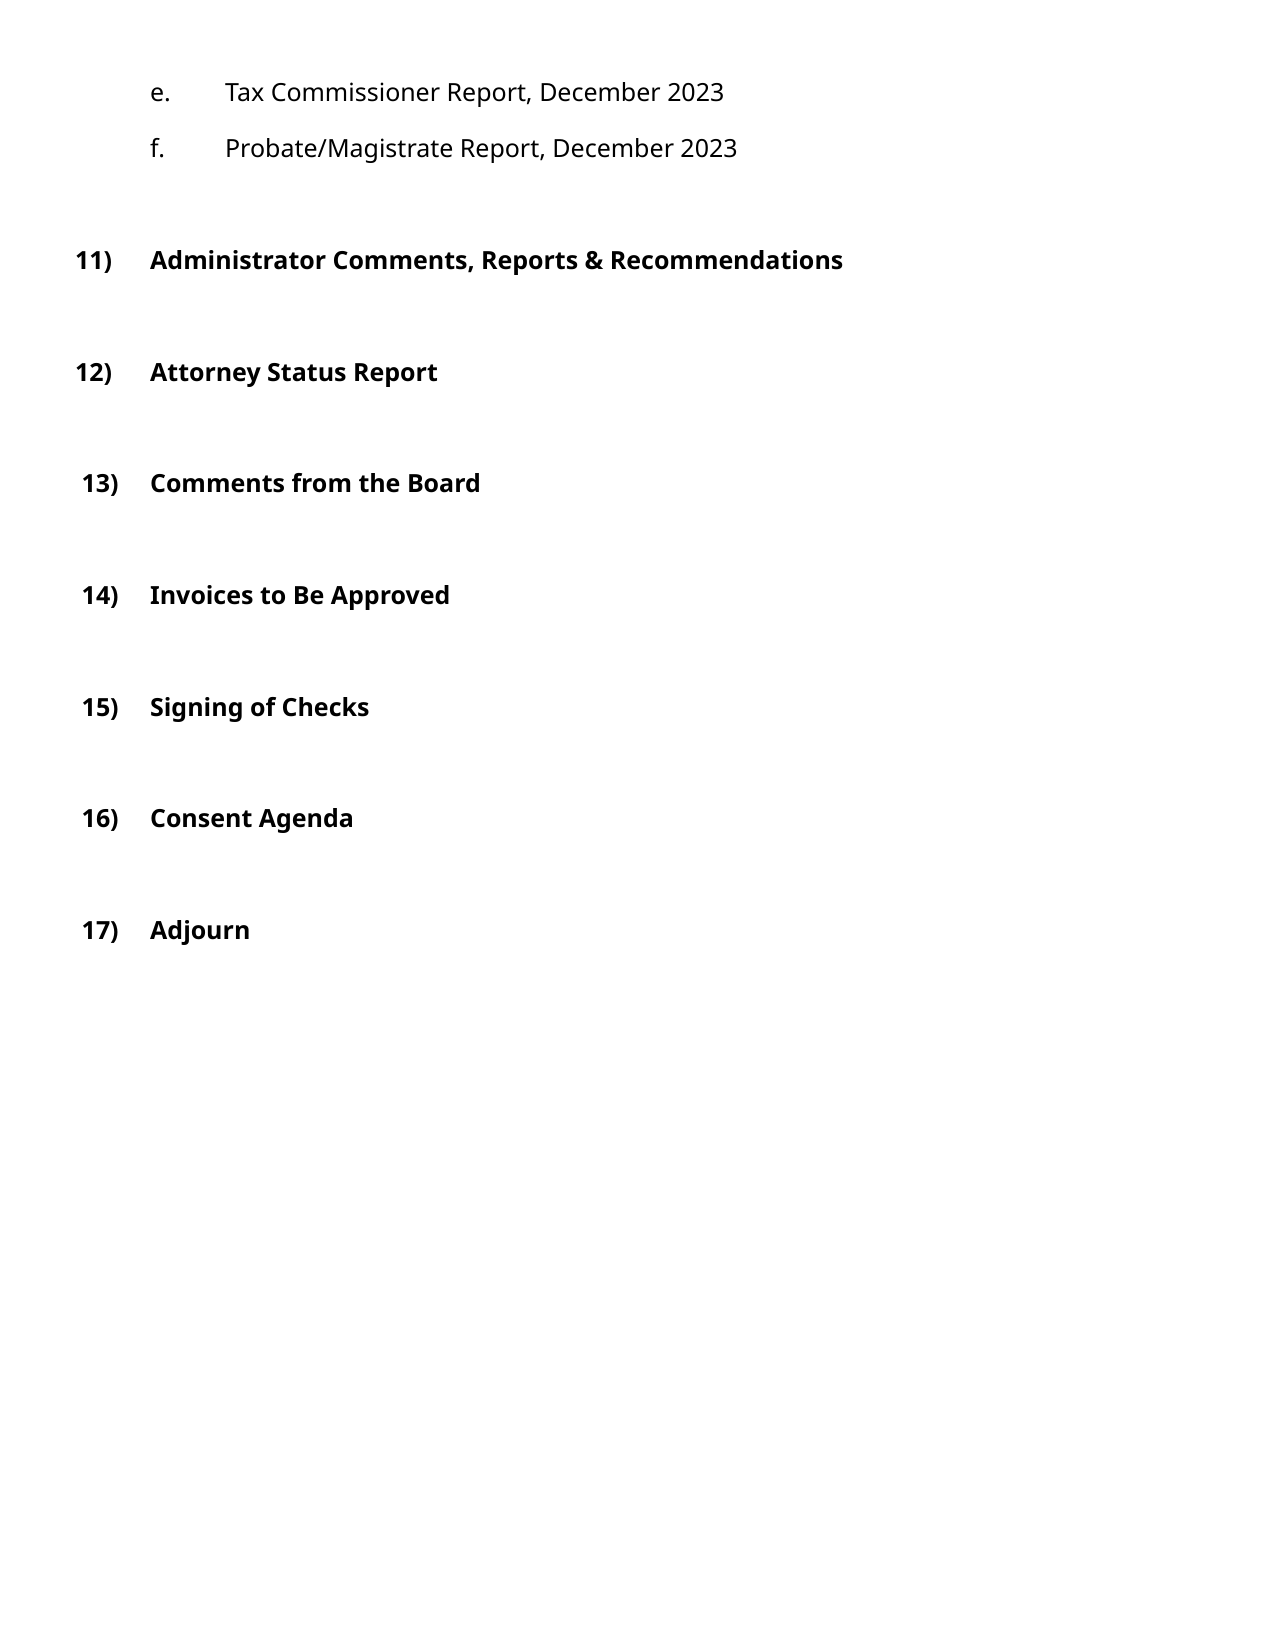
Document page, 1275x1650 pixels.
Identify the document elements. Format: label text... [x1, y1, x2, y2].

text 17) Adjourn [75, 912, 1200, 947]
text 11) Administrator Comments, Reports & Recommendations [75, 242, 1200, 277]
text 14) Invoices to Be Approved [75, 577, 1200, 612]
text 12) Attorney Status Report [75, 354, 1200, 388]
text f. Probate/Magistrate Report, December 2023 [75, 131, 1200, 165]
text e. Tax Commissioner Report, December 2023 [75, 75, 1200, 109]
text 16) Consent Agenda [75, 801, 1200, 835]
text 13) Comments from the Board [75, 466, 1200, 500]
text 15) Signing of Checks [75, 689, 1200, 723]
